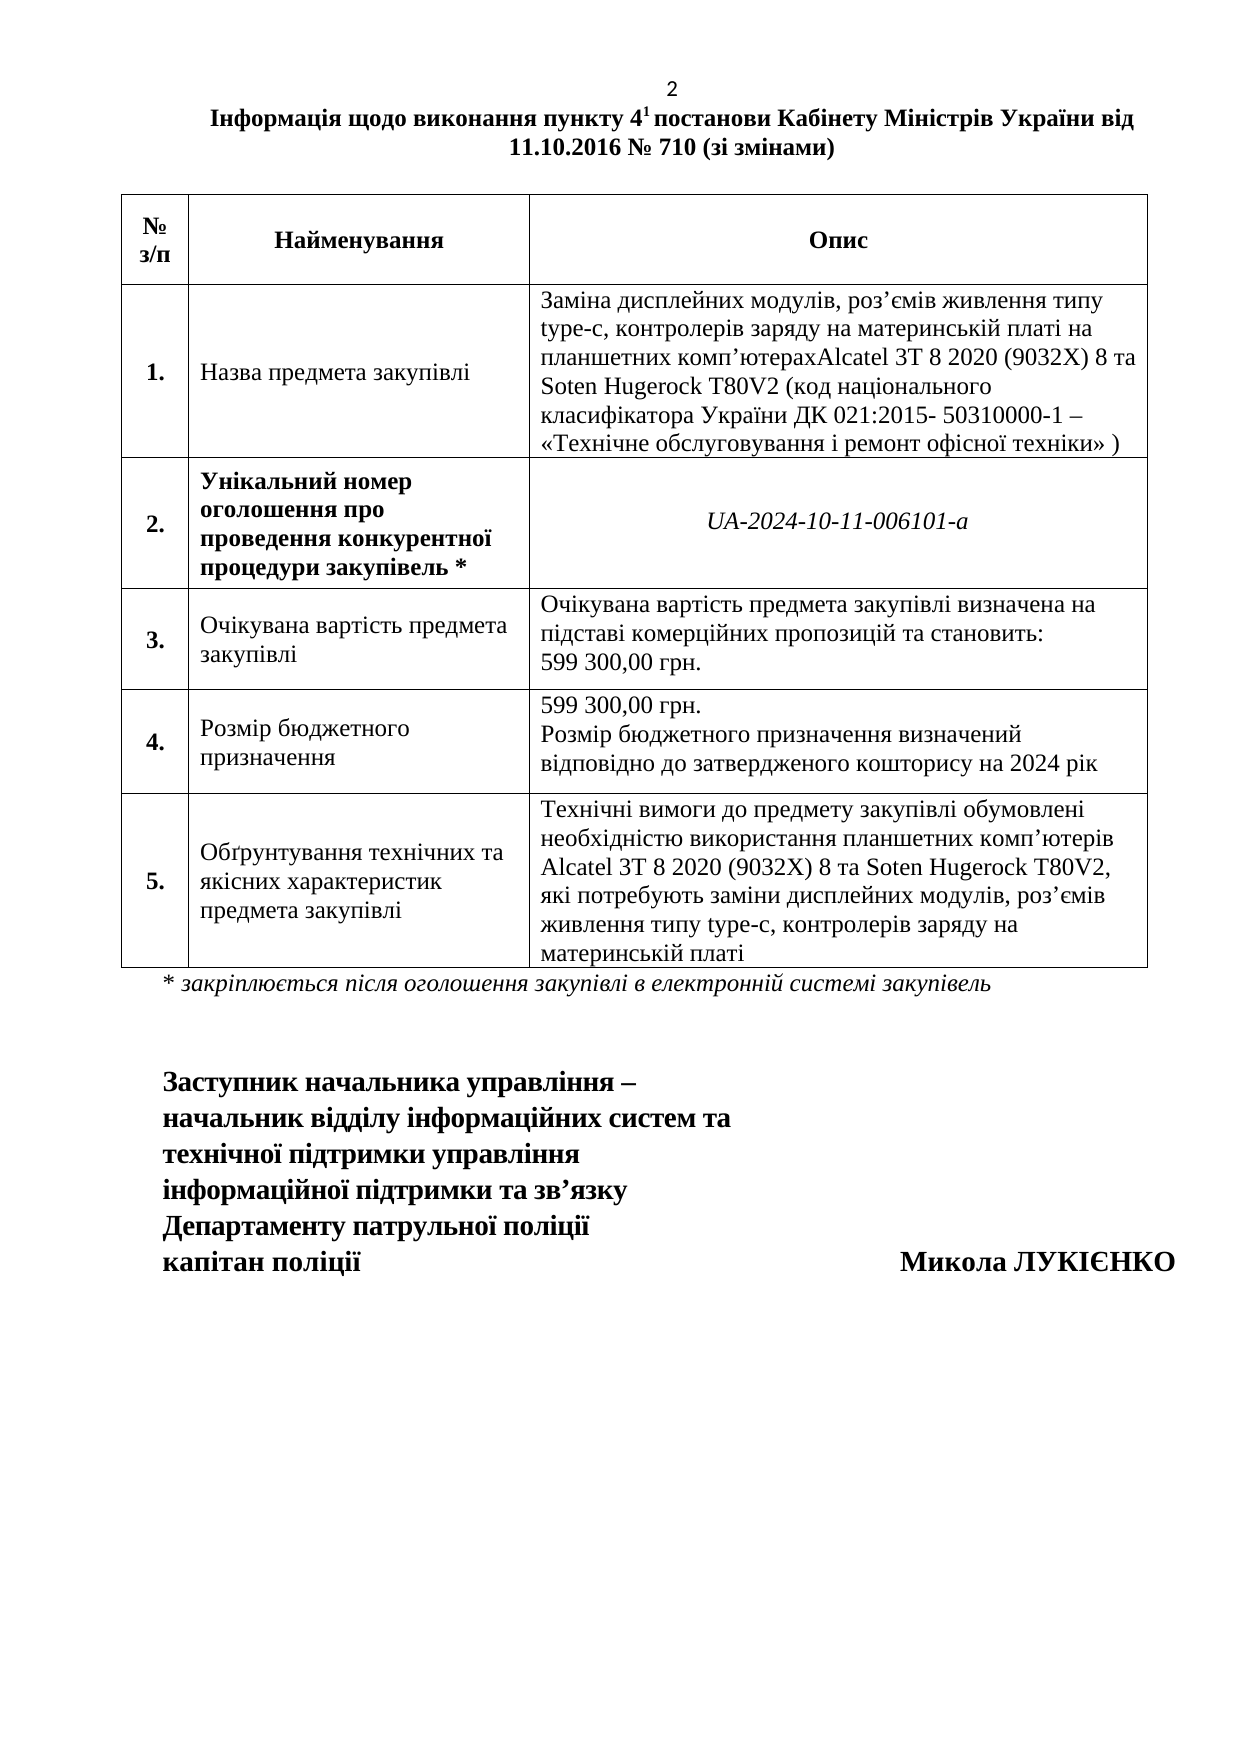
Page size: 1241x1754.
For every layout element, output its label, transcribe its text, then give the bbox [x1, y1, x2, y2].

table_cell Очікувана вартість предмета закупівлі визначена на підставі комерційних пропозицій та становить: 599 300,00 грн. [530, 589, 1147, 689]
text капітан поліції Микола ЛУКІЄНКО [162, 1244, 1181, 1278]
table_cell 4. [122, 690, 188, 793]
table_cell Очікувана вартість предмета закупівлі [189, 589, 529, 689]
table_cell Унікальний номер оголошення про проведення конкурентної процедури закупівель * [189, 458, 529, 588]
table_cell Обґрунтування технічних та якісних характеристик предмета закупівлі [189, 794, 529, 967]
text * закріплюється після оголошення закупівлі в електронній системі закупівель [162, 968, 1181, 997]
table_header Найменування [189, 195, 529, 284]
text Заступник начальника управління – начальник відділу інформаційних систем та технічної підтримки управління інформаційної підтримки та зв’язку Департаменту патрульної поліції [162, 1064, 743, 1242]
table_header Опис [530, 195, 1147, 284]
table_cell UA-2024-10-11-006101-a [530, 458, 1147, 588]
table_cell Заміна дисплейних модулів, роз’ємів живлення типу type-c, контролерів заряду на материнській платі на планшетних комп’ютерахAlcatel 3T 8 2020 (9032X) 8 та Soten Hugerock T80V2 (код національного класифікатора України ДК 021:2015- 50310000-1 – «Технічне обслуговування і ремонт офісної техніки» ) [530, 285, 1147, 457]
table_cell 2. [122, 458, 188, 588]
table_cell Розмір бюджетного призначення [189, 690, 529, 793]
table_cell 3. [122, 589, 188, 689]
table_header № з/п [122, 195, 188, 284]
table_cell Назва предмета закупівлі [189, 285, 529, 457]
table_cell 1. [122, 285, 188, 457]
table_cell 599 300,00 грн. Розмір бюджетного призначення визначений відповідно до затвердженого кошторису на 2024 рік [530, 690, 1147, 793]
table_cell 5. [122, 794, 188, 967]
table_cell Технічні вимоги до предмету закупівлі обумовлені необхідністю використання планшетних комп’ютерів Alcatel 3T 8 2020 (9032X) 8 та Soten Hugerock T80V2, які потребують заміни дисплейних модулів, роз’ємів живлення типу type-c, контролерів заряду на материнській платі [530, 794, 1147, 967]
text Інформація щодо виконання пункту 41 постанови Кабінету Міністрів України від 11.10.2016 № 710 (зі змінами) [162, 103, 1181, 161]
